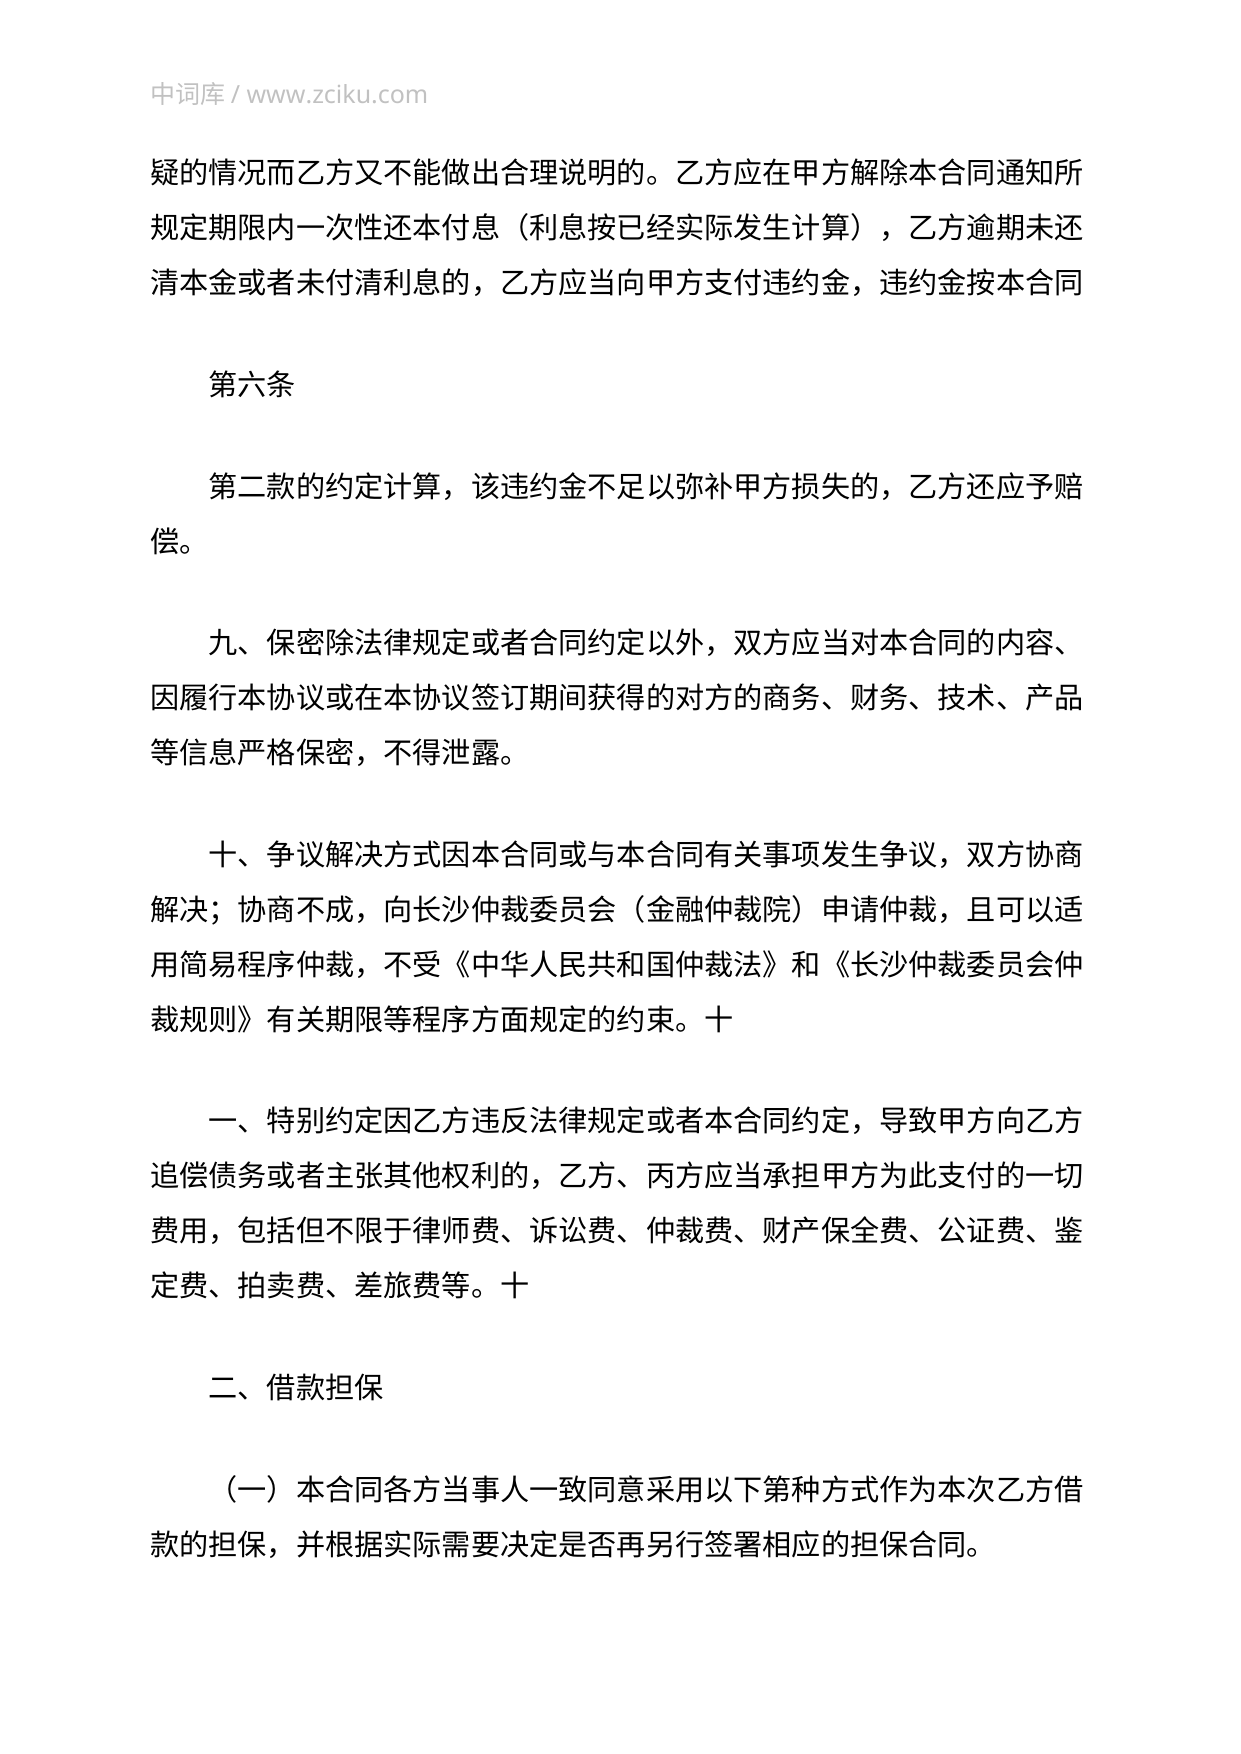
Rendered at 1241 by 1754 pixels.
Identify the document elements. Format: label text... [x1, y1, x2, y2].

text （一）本合同各方当事人一致同意采用以下第种方式作为本次乙方借款的担保，并根据实际需要决定是否再另行签署相应的担保合同。 [150, 1466, 1090, 1563]
text 一、特别约定因乙方违反法律规定或者本合同约定，导致甲方向乙方追偿债务或者主张其他权利的，乙方、丙方应当承担甲方为此支付的一切费用，包括但不限于律师费、诉讼费、仲裁费、财产保全费、公证费、鉴定费、拍卖费、差旅费等。十 [150, 1098, 1090, 1305]
text 二、借款担保 [150, 1364, 1090, 1407]
text 九、保密除法律规定或者合同约定以外，双方应当对本合同的内容、因履行本协议或在本协议签订期间获得的对方的商务、财务、技术、产品等信息严格保密，不得泄露。 [150, 620, 1090, 772]
text 第六条 [150, 362, 1090, 404]
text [150, 150, 1090, 302]
text 十、争议解决方式因本合同或与本合同有关事项发生争议，双方协商解决；协商不成，向长沙仲裁委员会（金融仲裁院）申请仲裁，且可以适用简易程序仲裁，不受《中华人民共和国仲裁法》和《长沙仲裁委员会仲裁规则》有关期限等程序方面规定的约束。十 [150, 832, 1090, 1038]
text 第二款的约定计算，该违约金不足以弥补甲方损失的，乙方还应予赔偿。 [150, 463, 1090, 561]
